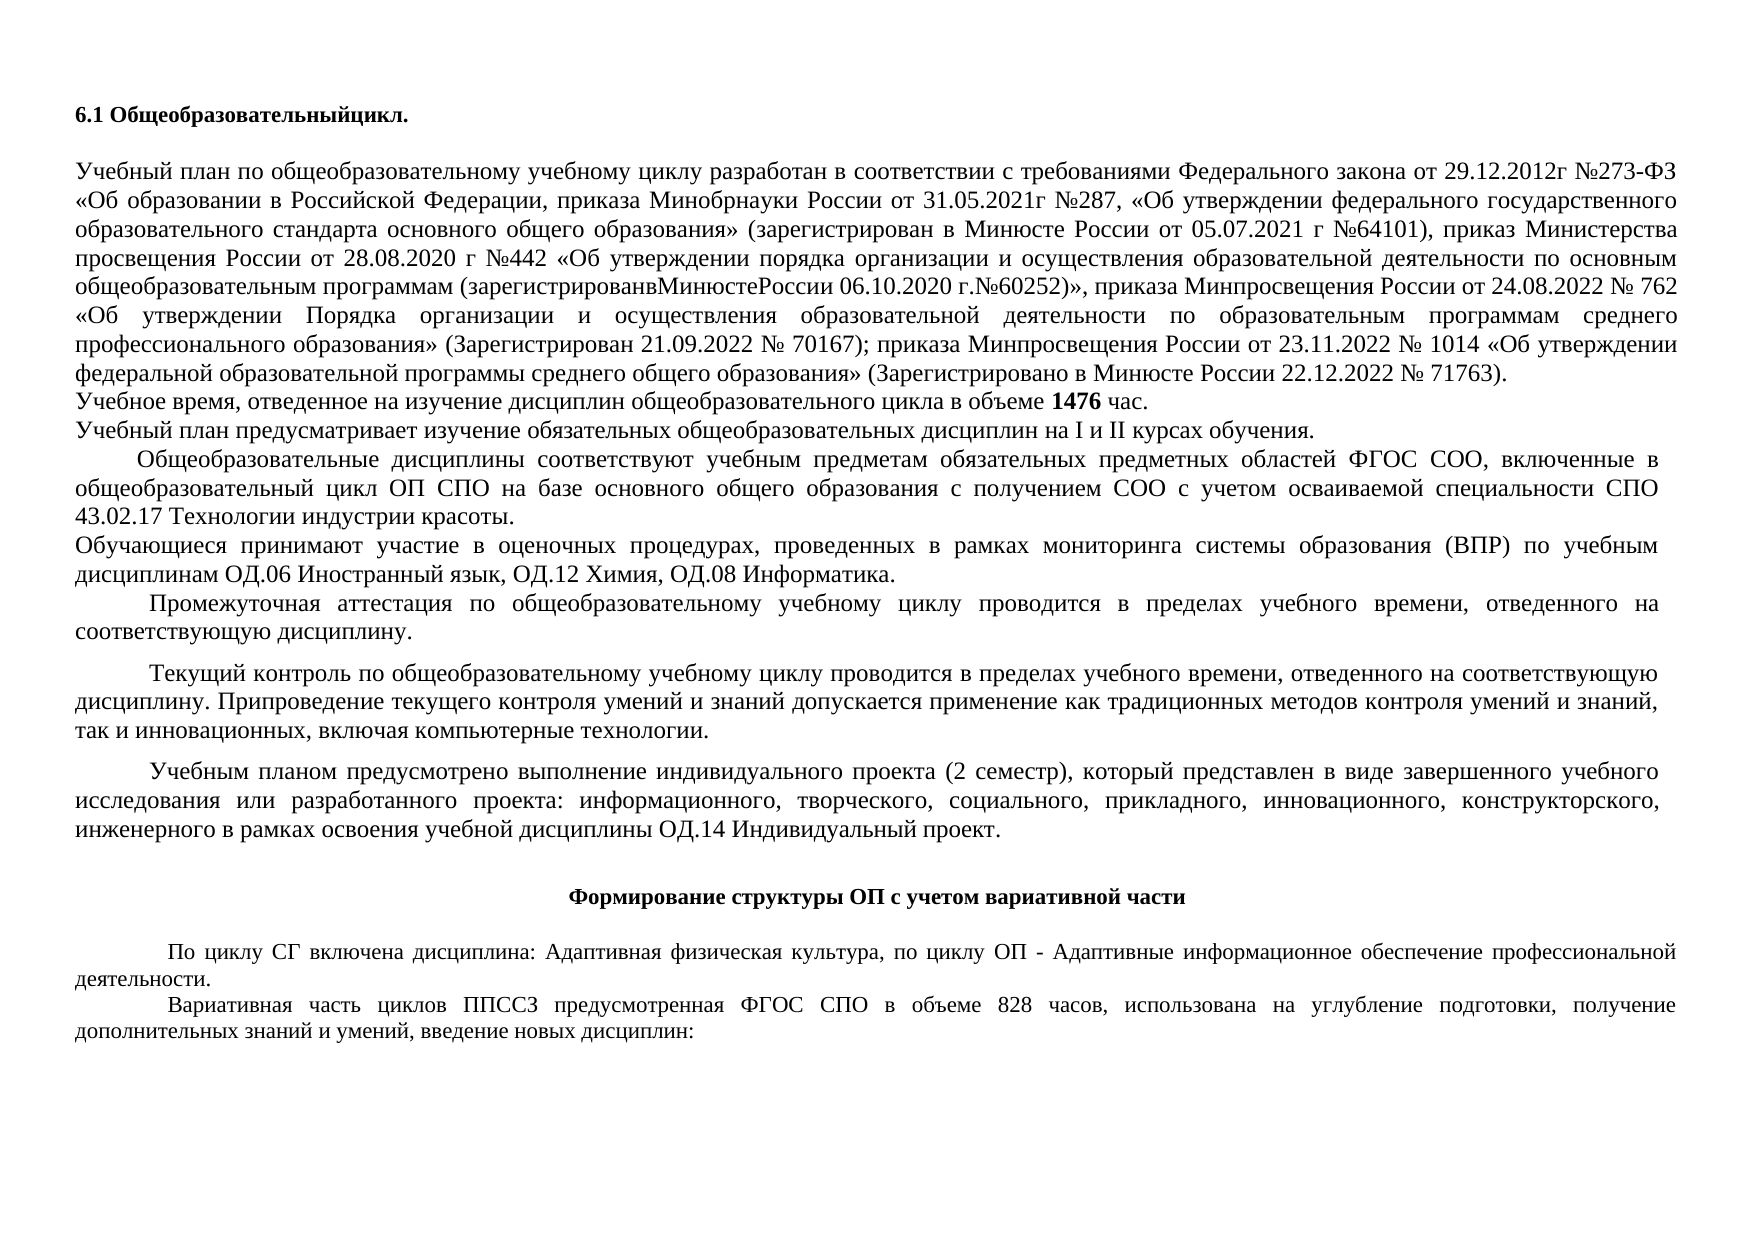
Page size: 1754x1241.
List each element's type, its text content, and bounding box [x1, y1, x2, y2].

text Учебный план по общеобразовательному учебному циклу разработан в соответствии с требованиями Федерального закона от 29.12.2012г №273-ФЗ «Об образовании в Российской Федерации, приказа Минобрнауки России от 31.05.2021г №287, «Об утверждении федерального государственного образовательного стандарта основного общего образования» (зарегистрирован в Минюсте России от 05.07.2021 г №64101), приказ Министерства просвещения России от 28.08.2020 г №442 «Об утверждении порядка организации и осуществления образовательной деятельности по основным общеобразовательным программам (зарегистрированвМинюстеРоссии 06.10.2020 г.№60252)», приказа Минпросвещения России от 24.08.2022 № 762 «Об утверждении Порядка организации и осуществления образовательной деятельности по образовательным программам среднего профессионального образования» (Зарегистрирован 21.09.2022 № 70167); приказа Минпросвещения России от 23.11.2022 № 1014 «Об утверждении федеральной образовательной программы среднего общего образования» (Зарегистрировано в Минюсте России 22.12.2022 № 71763). [75, 156, 1679, 386]
text Формирование структуры ОП с учетом вариативной части [75, 883, 1679, 909]
text Промежуточная аттестация по общеобразовательному учебному циклу проводится в пределах учебного времени, отведенного на соответствующую дисциплину. [75, 588, 1660, 645]
text Обучающиеся принимают участие в оценочных процедурах, проведенных в рамках мониторинга системы образования (ВПР) по учебным дисциплинам ОД.06 Иностранный язык, ОД.12 Химия, ОД.08 Информатика. [75, 530, 1660, 588]
text Текущий контроль по общеобразовательному учебному циклу проводится в пределах учебного времени, отведенного на соответствующую дисциплину. Припроведение текущего контроля умений и знаний допускается применение как традиционных методов контроля умений и знаний, так и инновационных, включая компьютерные технологии. [75, 658, 1660, 744]
text Вариативная часть циклов ППССЗ предусмотренная ФГОС СПО в объеме 828 часов, использована на углубление подготовки, получение дополнительных знаний и умений, введение новых дисциплин: [75, 991, 1679, 1044]
text Общеобразовательные дисциплины соответствуют учебным предметам обязательных предметных областей ФГОС СОО, включенные в общеобразовательный цикл ОП СПО на базе основного общего образования с получением СОО с учетом осваиваемой специальности СПО 43.02.17 Технологии индустрии красоты. [75, 444, 1660, 530]
text Учебный план предусматривает изучение обязательных общеобразовательных дисциплин на I и II курсах обучения. [75, 415, 1679, 444]
text 6.1 Общеобразовательныйцикл. [75, 101, 1679, 128]
text Учебное время, отведенное на изучение дисциплин общеобразовательного цикла в объеме 1476 час. [75, 386, 1679, 415]
text По циклу СГ включена дисциплина: Адаптивная физическая культура, по циклу ОП - Адаптивные информационное обеспечение профессиональной деятельности. [75, 938, 1679, 991]
text Учебным планом предусмотрено выполнение индивидуального проекта (2 семестр), который представлен в виде завершенного учебного исследования или разработанного проекта: информационного, творческого, социального, прикладного, инновационного, конструкторского, инженерного в рамках освоения учебной дисциплины ОД.14 Индивидуальный проект. [75, 756, 1661, 843]
